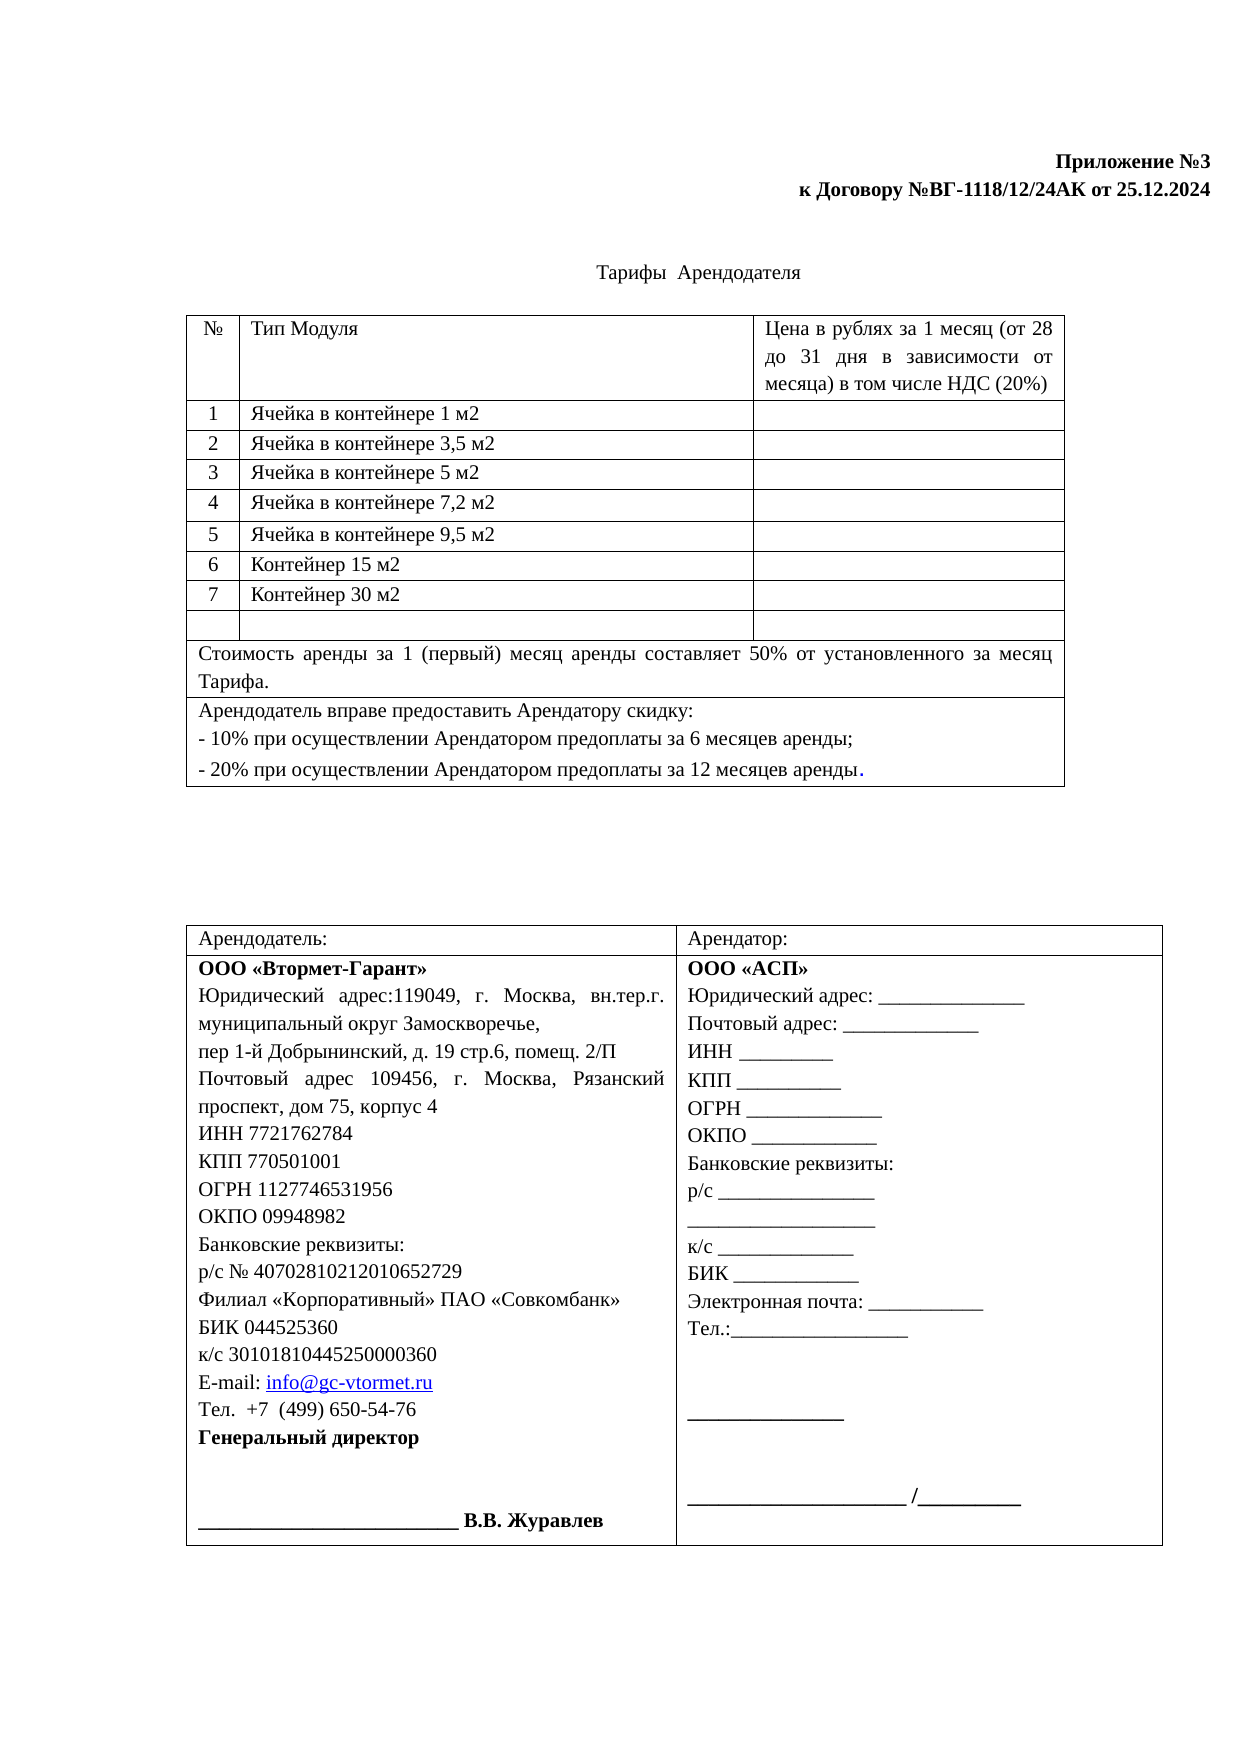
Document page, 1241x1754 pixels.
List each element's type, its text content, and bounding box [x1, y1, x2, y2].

table_cell [187, 611, 239, 640]
table_cell [754, 552, 1064, 580]
table_header Тип Модуля [240, 316, 753, 400]
table_cell 2 [187, 431, 239, 459]
table_header № [187, 316, 239, 400]
table_cell [240, 611, 753, 640]
table_cell Арендодатель вправе предоставить Арендатору скидку: - 10% при осуществлении Арендатором предоплаты за 6 месяцев аренды; - 20% при осуществлении Арендатором предоплаты за 12 месяцев аренды. [187, 698, 1064, 786]
subtitle Приложение №3 [149, 149, 1210, 173]
table_cell ООО «АСП» Юридический адрес: ______________ Почтовый адрес: _____________ ИНН _________ КПП __________ ОГРН _____________ ОКПО ____________ Банковские реквизиты: р/c _______________ __________________ к/с _____________ БИК ____________ Электронная почта: ___________ Тел.:_________________ _______________ _____________________ /_________ [677, 956, 1162, 1545]
table_cell Ячейка в контейнере 1 м2 [240, 401, 753, 429]
subtitle к Договору №ВГ-1118/12/24АК от 25.12.2024 [149, 177, 1210, 201]
table_cell Контейнер 30 м2 [240, 581, 753, 610]
table_cell Ячейка в контейнере 9,5 м2 [240, 522, 753, 551]
table_cell Контейнер 15 м2 [240, 552, 753, 580]
table_cell 3 [187, 460, 239, 489]
table_cell 1 [187, 401, 239, 429]
table_cell [754, 611, 1064, 640]
table_cell [754, 460, 1064, 489]
table_cell [754, 490, 1064, 521]
table_cell 7 [187, 581, 239, 610]
table_cell ООО «Втормет-Гарант» Юридический адрес:119049, г. Москва, вн.тер.г. муниципальный округ Замоскворечье, пер 1-й Добрынинский, д. 19 стр.6, помещ. 2/П Почтовый адрес 109456, г. Москва, Рязанский проспект, дом 75, корпус 4 ИНН 7721762784 КПП 770501001 ОГРН 1127746531956 ОКПО 09948982 Банковские реквизиты: р/с № 40702810212010652729 Филиал «Корпоративный» ПАО «Совкомбанк» БИК 044525360 к/с 30101810445250000360 E-mail: info@gc-vtormet.ru Тел. +7 (499) 650-54-76 Генеральный директор _________________________ В.В. Журавлев [187, 956, 676, 1545]
table_header Цена в рублях за 1 месяц (от 28 до 31 дня в зависимости от месяца) в том числе НДС (20%) [754, 316, 1064, 400]
subtitle Тарифы Арендодателя [186, 260, 1210, 284]
table_cell Ячейка в контейнере 7,2 м2 [240, 490, 753, 521]
table_header Арендатор: [677, 926, 1162, 955]
table_cell [754, 522, 1064, 551]
table_cell Ячейка в контейнере 5 м2 [240, 460, 753, 489]
table_cell 4 [187, 490, 239, 521]
table_cell 6 [187, 552, 239, 580]
table_cell [754, 581, 1064, 610]
table_header Арендодатель: [187, 926, 676, 955]
table_cell Стоимость аренды за 1 (первый) месяц аренды составляет 50% от установленного за месяц Тарифа. [187, 641, 1064, 697]
table_cell 5 [187, 522, 239, 551]
table_cell Ячейка в контейнере 3,5 м2 [240, 431, 753, 459]
table_cell [754, 401, 1064, 429]
table_cell [754, 431, 1064, 459]
